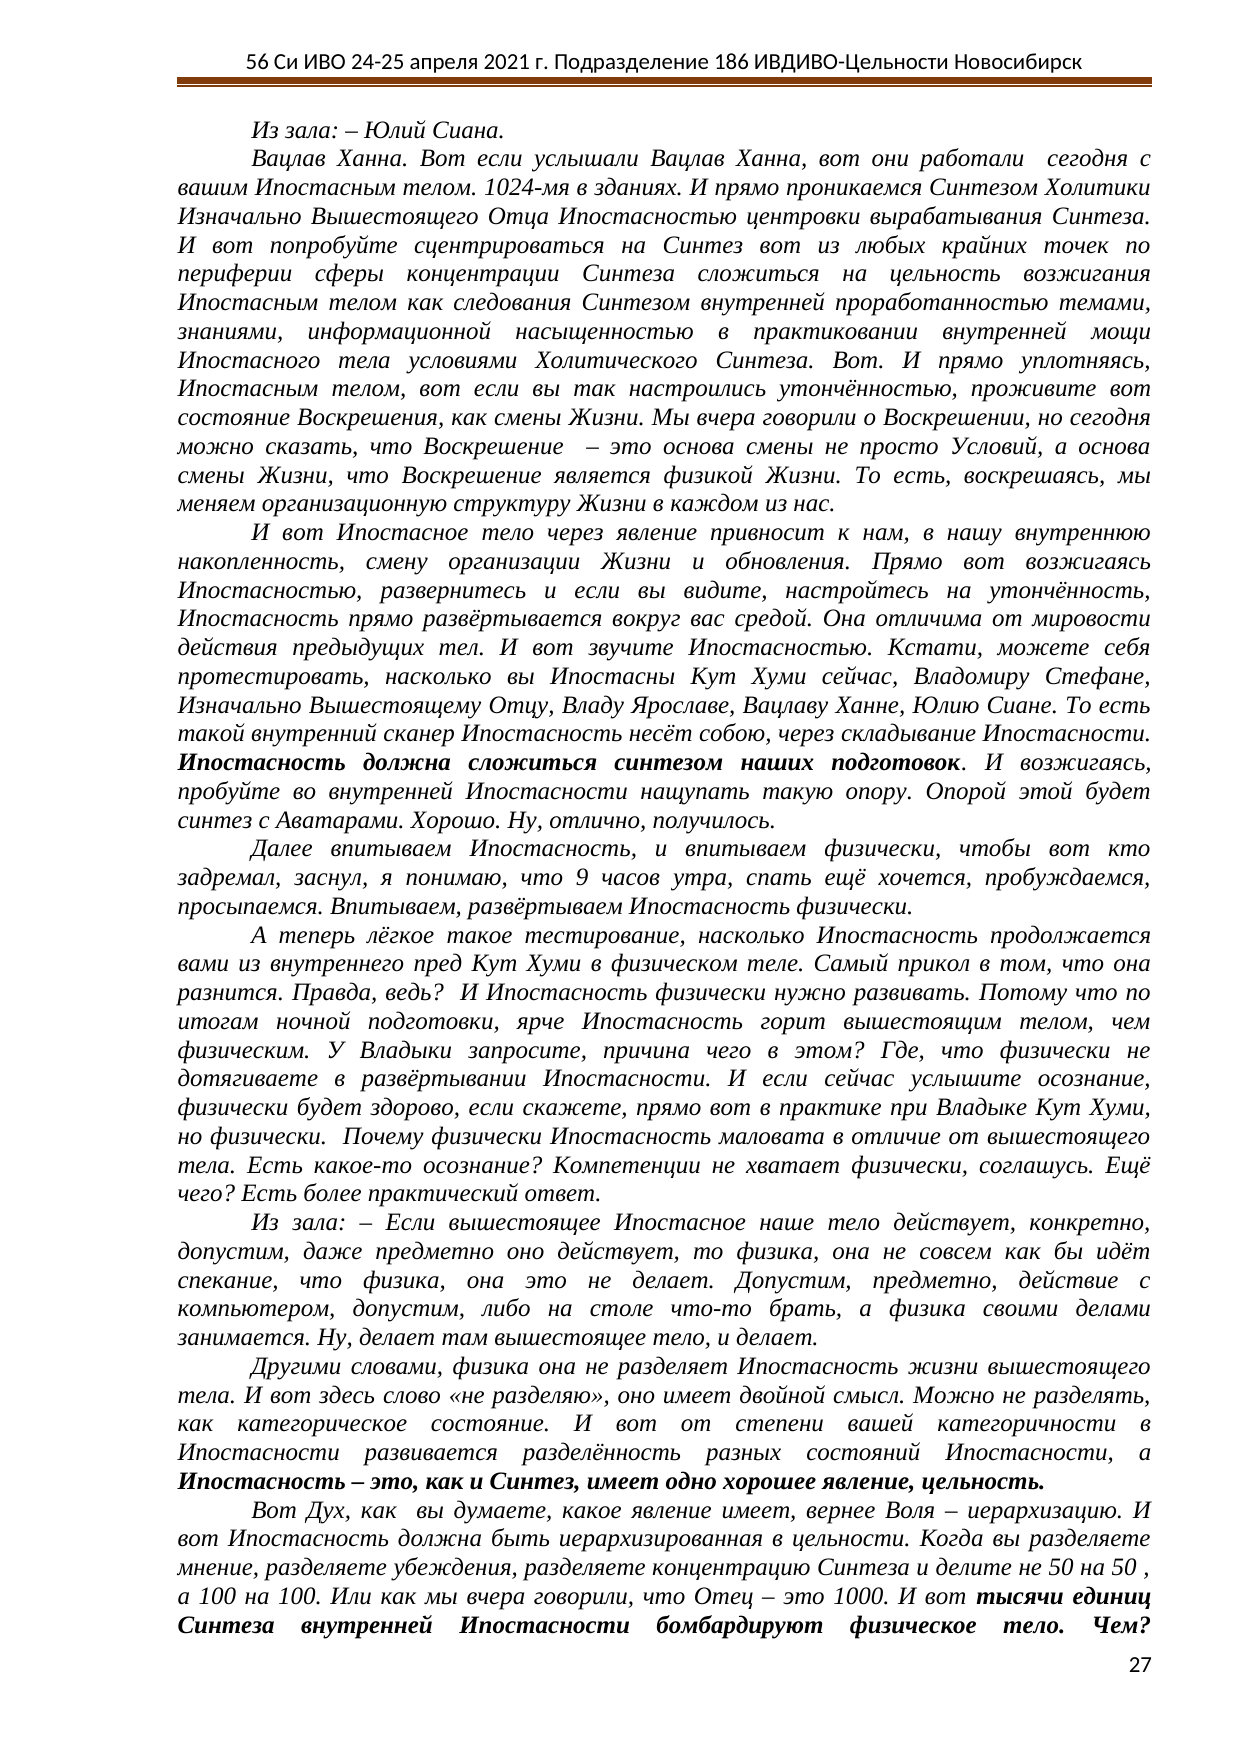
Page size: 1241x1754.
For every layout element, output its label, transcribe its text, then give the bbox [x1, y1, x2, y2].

text А теперь лёгкое такое тестирование, насколько Ипостасность продолжается вами из внутреннего пред Кут Хуми в физическом теле. Самый прикол в том, что она разнится. Правда, ведь? И Ипостасность физически нужно развивать. Потому что по итогам ночной подготовки, ярче Ипостасность горит вышестоящим телом, чем физическим. У Владыки запросите, причина чего в этом? Где, что физически не дотягиваете в развёртывании Ипостасности. И если сейчас услышите осознание, физически будет здорово, если скажете, прямо вот в практике при Владыке Кут Хуми, но физически. Почему физически Ипостасность маловата в отличие от вышестоящего тела. Есть какое-то осознание? Компетенции не хватает физически, соглашусь. Ещё чего? Есть более практический ответ. [177, 920, 1152, 1207]
text Другими словами, физика она не разделяет Ипостасность жизни вышестоящего тела. И вот здесь слово «не разделяю», оно имеет двойной смысл. Можно не разделять, как категорическое состояние. И вот от степени вашей категоричности в Ипостасности развивается разделённость разных состояний Ипостасности, а Ипостасность – это, как и Синтез, имеет одно хорошее явление, цельность. [177, 1351, 1152, 1495]
text Вацлав Ханна. Вот если услышали Вацлав Ханна, вот они работали сегодня с вашим Ипостасным телом. 1024-мя в зданиях. И прямо проникаемся Синтезом Холитики Изначально Вышестоящего Отца Ипостасностью центровки вырабатывания Синтеза. И вот попробуйте сцентрироваться на Синтез вот из любых крайних точек по периферии сферы концентрации Синтеза сложиться на цельность возжигания Ипостасным телом как следования Синтезом внутренней проработанностью темами, знаниями, информационной насыщенностью в практиковании внутренней мощи Ипостасного тела условиями Холитического Синтеза. Вот. И прямо уплотняясь, Ипостасным телом, вот если вы так настроились утончённостью, проживите вот состояние Воскрешения, как смены Жизни. Мы вчера говорили о Воскрешении, но сегодня можно сказать, что Воскрешение – это основа смены не просто Условий, а основа смены Жизни, что Воскрешение является физикой Жизни. То есть, воскрешаясь, мы меняем организационную структуру Жизни в каждом из нас. [177, 143, 1152, 517]
text Из зала: – Юлий Сиана. [177, 115, 1152, 143]
text И вот Ипостасное тело через явление привносит к нам, в нашу внутреннюю накопленность, смену организации Жизни и обновления. Прямо вот возжигаясь Ипостасностью, развернитесь и если вы видите, настройтесь на утончённость, Ипостасность прямо развёртывается вокруг вас средой. Она отличима от мировости действия предыдущих тел. И вот звучите Ипостасностью. Кстати, можете себя протестировать, насколько вы Ипостасны Кут Хуми сейчас, Владомиру Стефане, Изначально Вышестоящему Отцу, Владу Ярославе, Вацлаву Ханне, Юлию Сиане. То есть такой внутренний сканер Ипостасность несёт собою, через складывание Ипостасности. Ипостасность должна сложиться синтезом наших подготовок. И возжигаясь, пробуйте во внутренней Ипостасности нащупать такую опору. Опорой этой будет синтез с Аватарами. Хорошо. Ну, отлично, получилось. [177, 517, 1152, 833]
text Далее впитываем Ипостасность, и впитываем физически, чтобы вот кто задремал, заснул, я понимаю, что 9 часов утра, спать ещё хочется, пробуждаемся, просыпаемся. Впитываем, развёртываем Ипостасность физически. [177, 833, 1152, 920]
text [177, 1495, 1152, 1638]
text Из зала: – Если вышестоящее Ипостасное наше тело действует, конкретно, допустим, даже предметно оно действует, то физика, она не совсем как бы идёт спекание, что физика, она это не делает. Допустим, предметно, действие с компьютером, допустим, либо на столе что-то брать, а физика своими делами занимается. Ну, делает там вышестоящее тело, и делает. [177, 1207, 1152, 1351]
